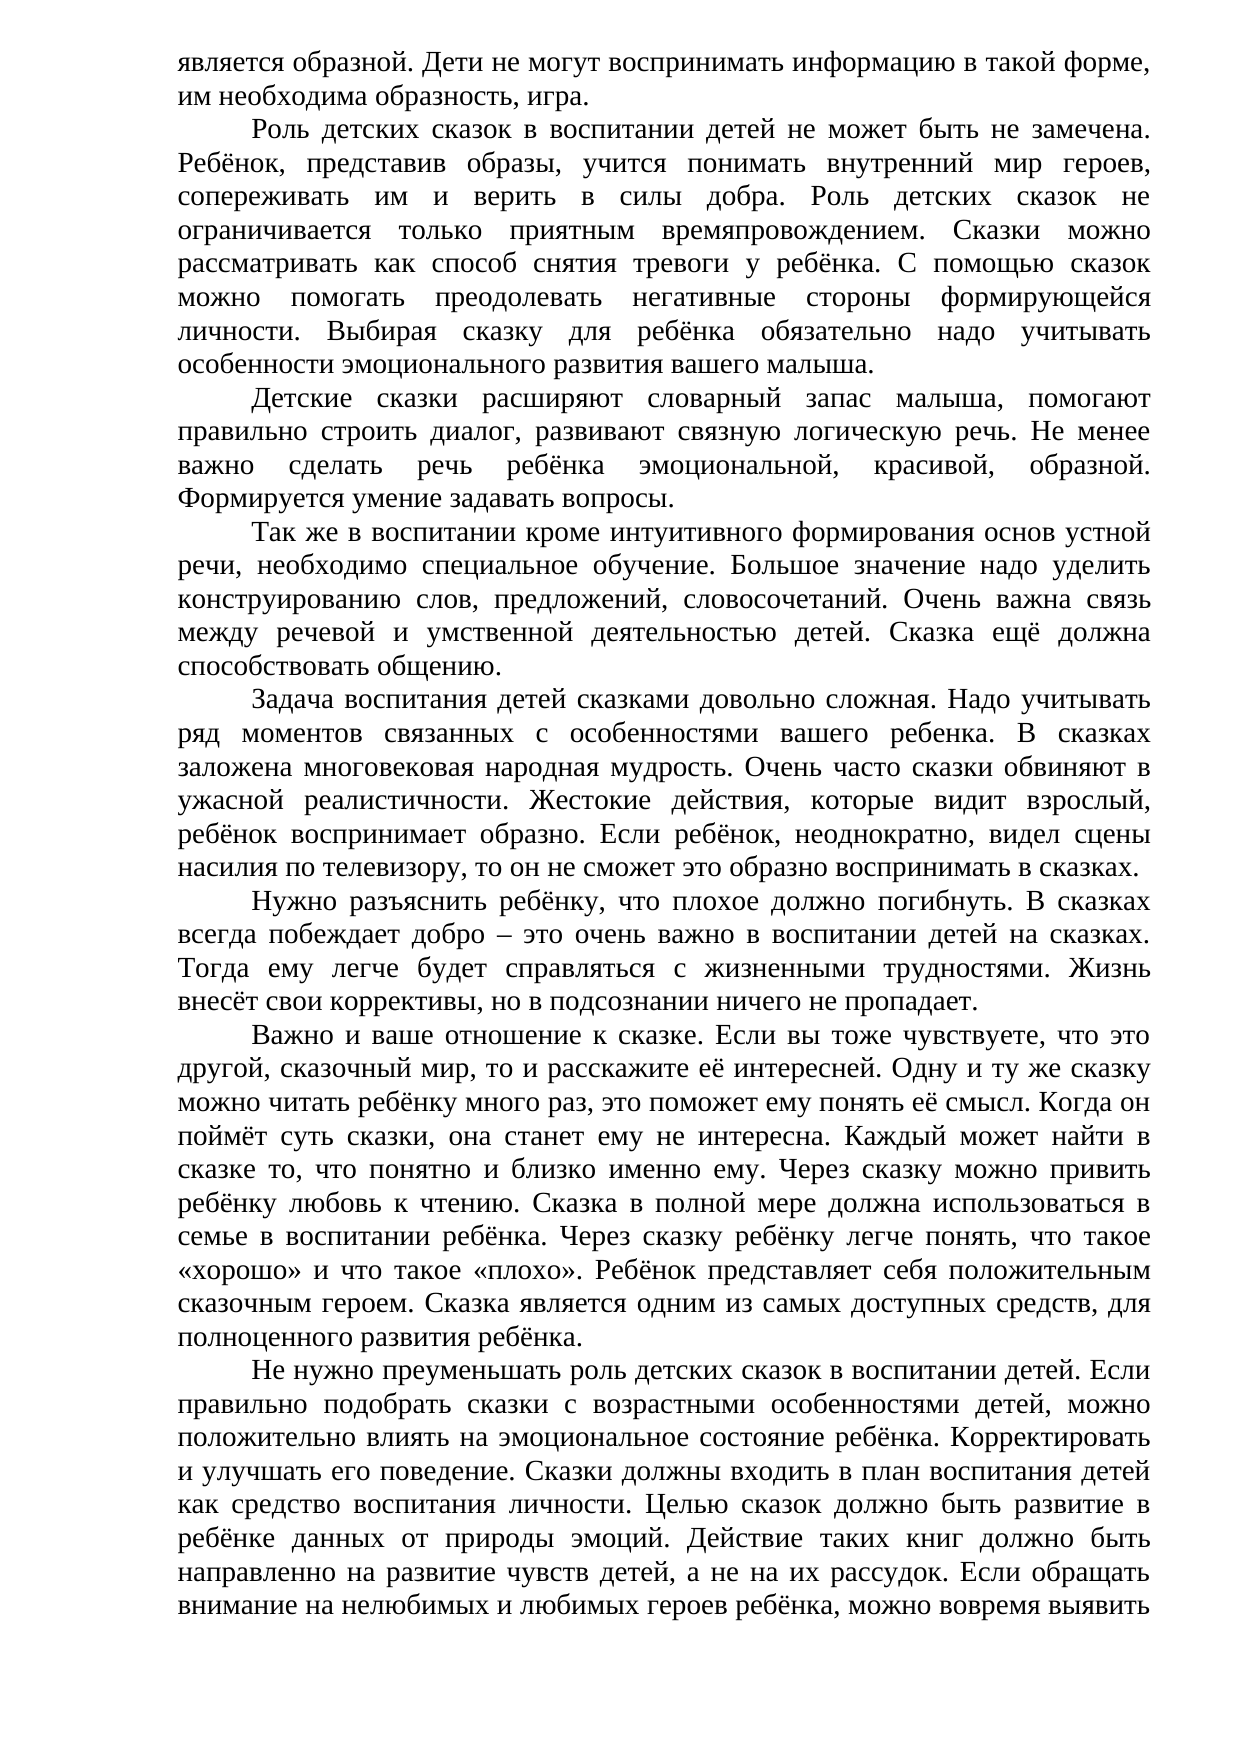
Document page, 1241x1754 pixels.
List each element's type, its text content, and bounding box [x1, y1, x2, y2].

text Роль детских сказок в воспитании детей не может быть не замечена. Ребёнок, представив образы, учится понимать внутренний мир героев, сопереживать им и верить в силы добра. Роль детских сказок не ограничивается только приятным времяпровождением. Сказки можно рассматривать как способ снятия тревоги у ребёнка. С помощью сказок можно помогать преодолевать негативные стороны формирующейся личности. Выбирая сказку для ребёнка обязательно надо учитывать особенности эмоционального развития вашего малыша. [177, 111, 1152, 380]
text Так же в воспитании кроме интуитивного формирования основ устной речи, необходимо специальное обучение. Большое значение надо уделить конструированию слов, предложений, словосочетаний. Очень важна связь между речевой и умственной деятельностью детей. Сказка ещё должна способствовать общению. [177, 514, 1152, 682]
text Нужно разъяснить ребёнку, что плохое должно погибнуть. В сказках всегда побеждает добро – это очень важно в воспитании детей на сказках. Тогда ему легче будет справляться с жизненными трудностями. Жизнь внесёт свои коррективы, но в подсознании ничего не пропадает. [177, 883, 1152, 1017]
text Детские сказки расширяют словарный запас малыша, помогают правильно строить диалог, развивают связную логическую речь. Не менее важно сделать речь ребёнка эмоциональной, красивой, образной. Формируется умение задавать вопросы. [177, 380, 1152, 514]
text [177, 1352, 1152, 1621]
text Важно и ваше отношение к сказке. Если вы тоже чувствуете, что это другой, сказочный мир, то и расскажите её интересней. Одну и ту же сказку можно читать ребёнку много раз, это поможет ему понять её смысл. Когда он поймёт суть сказки, она станет ему не интересна. Каждый может найти в сказке то, что понятно и близко именно ему. Через сказку можно привить ребёнку любовь к чтению. Сказка в полной мере должна использоваться в семье в воспитании ребёнка. Через сказку ребёнку легче понять, что такое «хорошо» и что такое «плохо». Ребёнок представляет себя положительным сказочным героем. Сказка является одним из самых доступных средств, для полноценного развития ребёнка. [177, 1017, 1152, 1352]
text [177, 44, 1152, 111]
text Задача воспитания детей сказками довольно сложная. Надо учитывать ряд моментов связанных с особенностями вашего ребенка. В сказках заложена многовековая народная мудрость. Очень часто сказки обвиняют в ужасной реалистичности. Жестокие действия, которые видит взрослый, ребёнок воспринимает образно. Если ребёнок, неоднократно, видел сцены насилия по телевизору, то он не сможет это образно воспринимать в сказках. [177, 682, 1152, 883]
